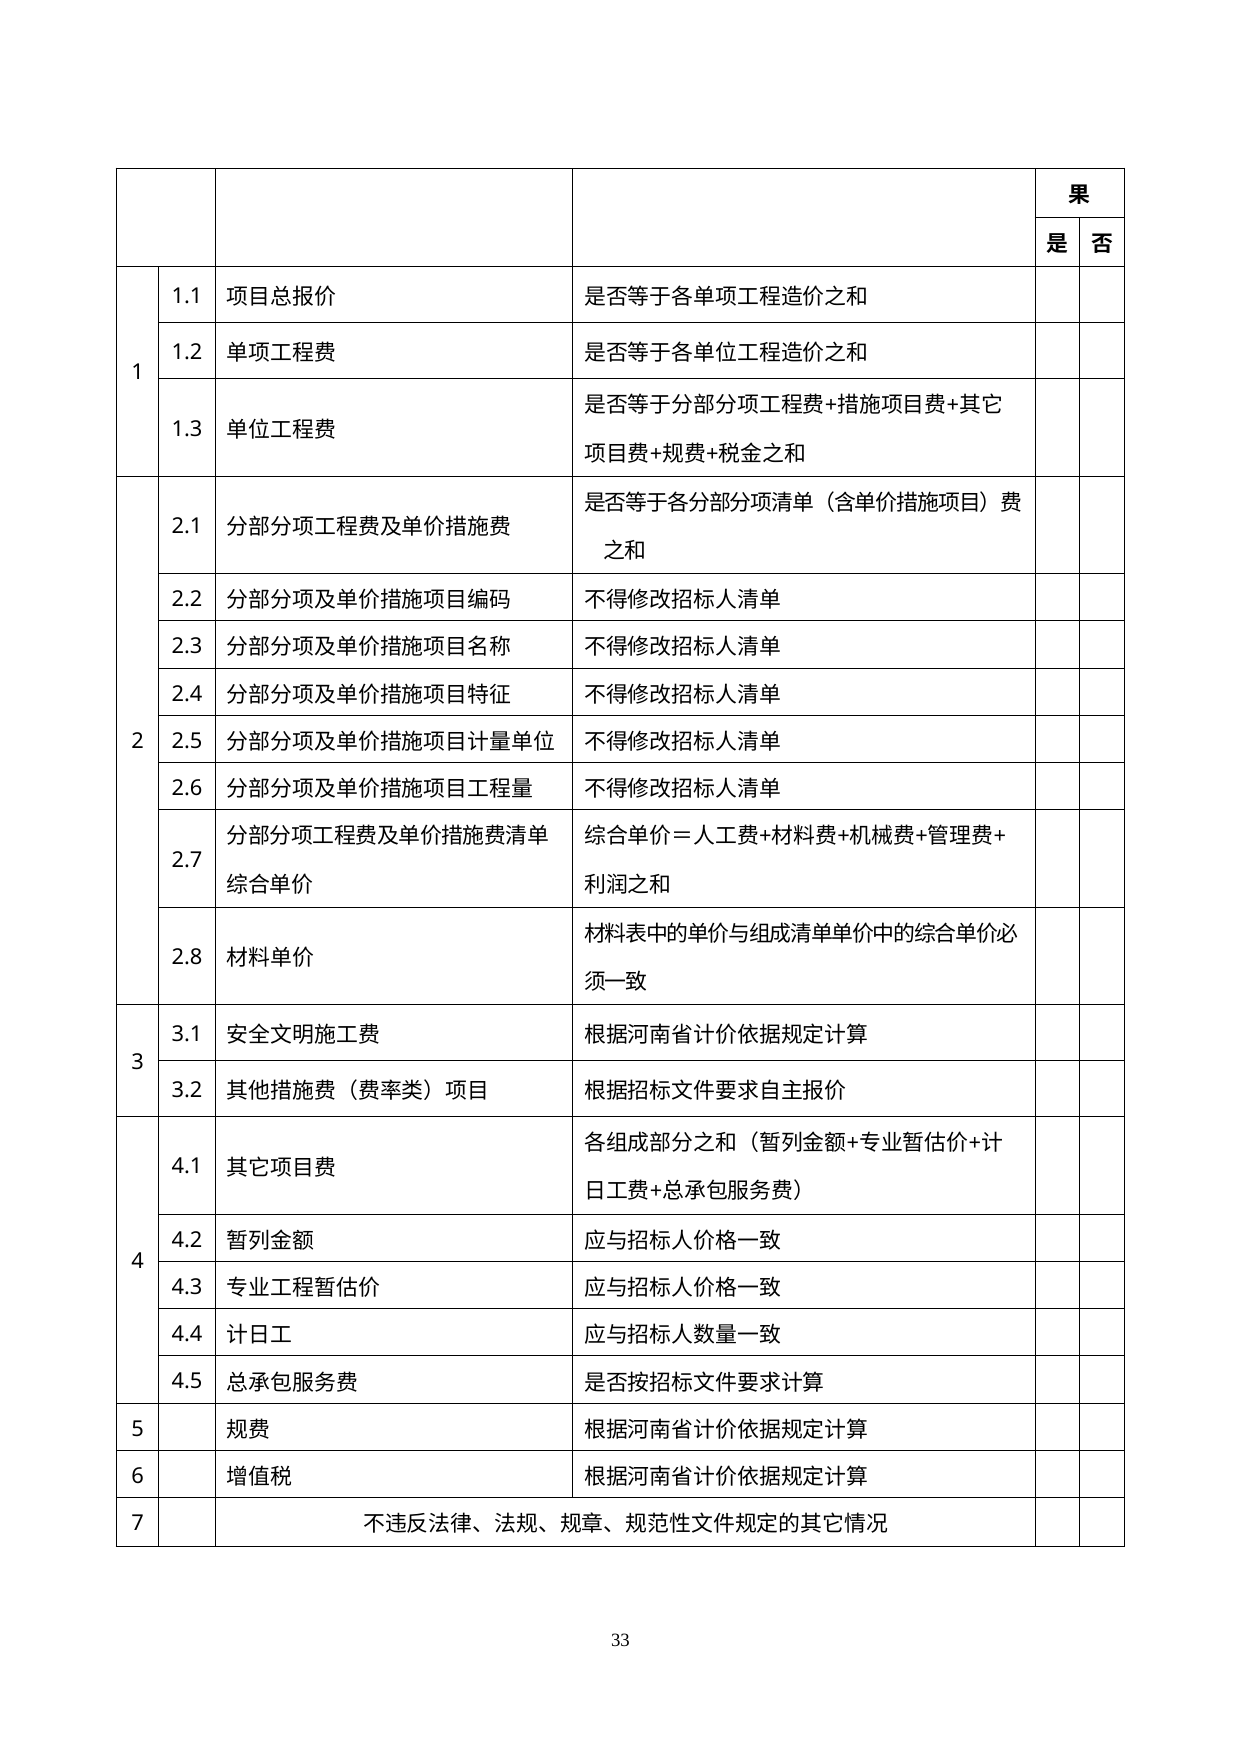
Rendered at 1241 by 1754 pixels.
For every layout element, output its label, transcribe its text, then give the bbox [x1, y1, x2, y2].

table_cell [1080, 1117, 1124, 1213]
table_cell [1080, 810, 1124, 907]
table_cell 分部分项工程费及单价措施费 [216, 477, 572, 573]
table_cell 增值税 [216, 1451, 572, 1497]
table_cell 不得修改招标人清单 [573, 716, 1035, 762]
table_cell 计日工 [216, 1309, 572, 1355]
table_cell [1080, 1451, 1124, 1497]
table_cell 是否按招标文件要求计算 [573, 1356, 1035, 1403]
table_cell [1036, 1404, 1079, 1450]
table_cell [1036, 1005, 1079, 1060]
table_cell 4 [117, 1117, 158, 1403]
table_cell [1036, 323, 1079, 378]
table_cell 根据河南省计价依据规定计算 [573, 1404, 1035, 1450]
table_cell 2.3 [159, 621, 215, 667]
table_cell 单位工程费 [216, 379, 572, 476]
table_cell 是 [1036, 218, 1079, 266]
table_cell 2.5 [159, 716, 215, 762]
table_header 清标结果 [1036, 169, 1124, 217]
table_cell [1036, 574, 1079, 620]
table_cell [1036, 1262, 1079, 1308]
table_cell 根据招标文件要求自主报价 [573, 1061, 1035, 1116]
table_cell 2.8 [159, 908, 215, 1004]
table_cell 7 [117, 1498, 158, 1546]
table_cell 3.1 [159, 1005, 215, 1060]
table_cell 4.2 [159, 1215, 215, 1261]
table_cell [1080, 1005, 1124, 1060]
table_cell 分部分项及单价措施项目特征 [216, 669, 572, 715]
table_header 清标项目 [216, 169, 572, 266]
table_cell 3.2 [159, 1061, 215, 1116]
table_cell 应与招标人价格一致 [573, 1262, 1035, 1308]
table_cell 分部分项及单价措施项目名称 [216, 621, 572, 667]
table_cell 总承包服务费 [216, 1356, 572, 1403]
table_cell 专业工程暂估价 [216, 1262, 572, 1308]
table_cell 2.1 [159, 477, 215, 573]
table_cell [1080, 1262, 1124, 1308]
table_cell 分部分项及单价措施项目编码 [216, 574, 572, 620]
table_cell [1080, 621, 1124, 667]
table_cell [1080, 1498, 1124, 1546]
table_cell 项目总报价 [216, 267, 572, 322]
table_cell [1036, 1309, 1079, 1355]
table_cell [1036, 1356, 1079, 1403]
table_cell [159, 1404, 215, 1450]
table_cell [1036, 379, 1079, 476]
table_cell [1080, 1309, 1124, 1355]
table_cell [1036, 716, 1079, 762]
table_cell [1080, 379, 1124, 476]
table_cell 1.1 [159, 267, 215, 322]
table_cell 材料单价 [216, 908, 572, 1004]
table_cell 4.5 [159, 1356, 215, 1403]
table_cell 2.4 [159, 669, 215, 715]
table_cell 否 [1080, 218, 1124, 266]
table_cell 2.7 [159, 810, 215, 907]
table_header 序号 [117, 169, 215, 266]
table_cell 是否等于各分部分项清单（含单价措施项目）费之和 [573, 477, 1035, 573]
table_cell 4.4 [159, 1309, 215, 1355]
table_cell 不得修改招标人清单 [573, 669, 1035, 715]
table_cell [1080, 908, 1124, 1004]
table_cell [1080, 716, 1124, 762]
table_cell [1080, 323, 1124, 378]
table_cell 是否等于各单项工程造价之和 [573, 267, 1035, 322]
table_cell 应与招标人数量一致 [573, 1309, 1035, 1355]
table_cell 5 [117, 1404, 158, 1450]
table_cell [1036, 810, 1079, 907]
table_cell 材料表中的单价与组成清单单价中的综合单价必须一致 [573, 908, 1035, 1004]
table_cell 分部分项及单价措施项目计量单位 [216, 716, 572, 762]
table_cell [159, 1451, 215, 1497]
table_cell 1.3 [159, 379, 215, 476]
table_cell 4.1 [159, 1117, 215, 1213]
table_cell 2 [117, 477, 158, 1004]
table_cell [1036, 1117, 1079, 1213]
table_cell 2.6 [159, 763, 215, 809]
table_cell [1080, 1404, 1124, 1450]
table_cell [1036, 763, 1079, 809]
table_cell 其它项目费 [216, 1117, 572, 1213]
table_cell 应与招标人价格一致 [573, 1215, 1035, 1261]
table_cell 不得修改招标人清单 [573, 574, 1035, 620]
table_cell 暂列金额 [216, 1215, 572, 1261]
table_cell [1036, 1498, 1079, 1546]
table_cell [1036, 1215, 1079, 1261]
table_cell [1036, 477, 1079, 573]
table_cell 规费 [216, 1404, 572, 1450]
table_cell 不违反法律、法规、规章、规范性文件规定的其它情况 [216, 1498, 1035, 1546]
table_cell 不得修改招标人清单 [573, 621, 1035, 667]
table_cell 根据河南省计价依据规定计算 [573, 1451, 1035, 1497]
table_cell [1036, 669, 1079, 715]
table_cell 是否等于各单位工程造价之和 [573, 323, 1035, 378]
table_cell 分部分项及单价措施项目工程量 [216, 763, 572, 809]
table_cell [1080, 1215, 1124, 1261]
table_cell 4.3 [159, 1262, 215, 1308]
table_cell 1.2 [159, 323, 215, 378]
table_cell [1036, 621, 1079, 667]
table_cell 2.2 [159, 574, 215, 620]
table_cell [1080, 669, 1124, 715]
table_cell [1080, 267, 1124, 322]
table_cell 6 [117, 1451, 158, 1497]
table_cell [1036, 267, 1079, 322]
table_cell 是否等于分部分项工程费+措施项目费+其它项目费+规费+税金之和 [573, 379, 1035, 476]
table_cell [159, 1498, 215, 1546]
table_cell [1080, 1356, 1124, 1403]
table_cell [1080, 1061, 1124, 1116]
table_cell 根据河南省计价依据规定计算 [573, 1005, 1035, 1060]
table_cell 各组成部分之和（暂列金额+专业暂估价+计日工费+总承包服务费） [573, 1117, 1035, 1213]
table_cell 安全文明施工费 [216, 1005, 572, 1060]
table_header 清标内容 [573, 169, 1035, 266]
table_cell [1036, 1451, 1079, 1497]
table_cell 分部分项工程费及单价措施费清单综合单价 [216, 810, 572, 907]
table_cell [1080, 477, 1124, 573]
table_cell 综合单价＝人工费+材料费+机械费+管理费+利润之和 [573, 810, 1035, 907]
table_cell [1036, 1061, 1079, 1116]
table_cell [1036, 908, 1079, 1004]
table_cell 3 [117, 1005, 158, 1116]
table_cell 单项工程费 [216, 323, 572, 378]
table_cell 不得修改招标人清单 [573, 763, 1035, 809]
table_cell [1080, 574, 1124, 620]
table_cell 其他措施费（费率类）项目 [216, 1061, 572, 1116]
table_cell [1080, 763, 1124, 809]
table_cell 1 [117, 267, 158, 476]
